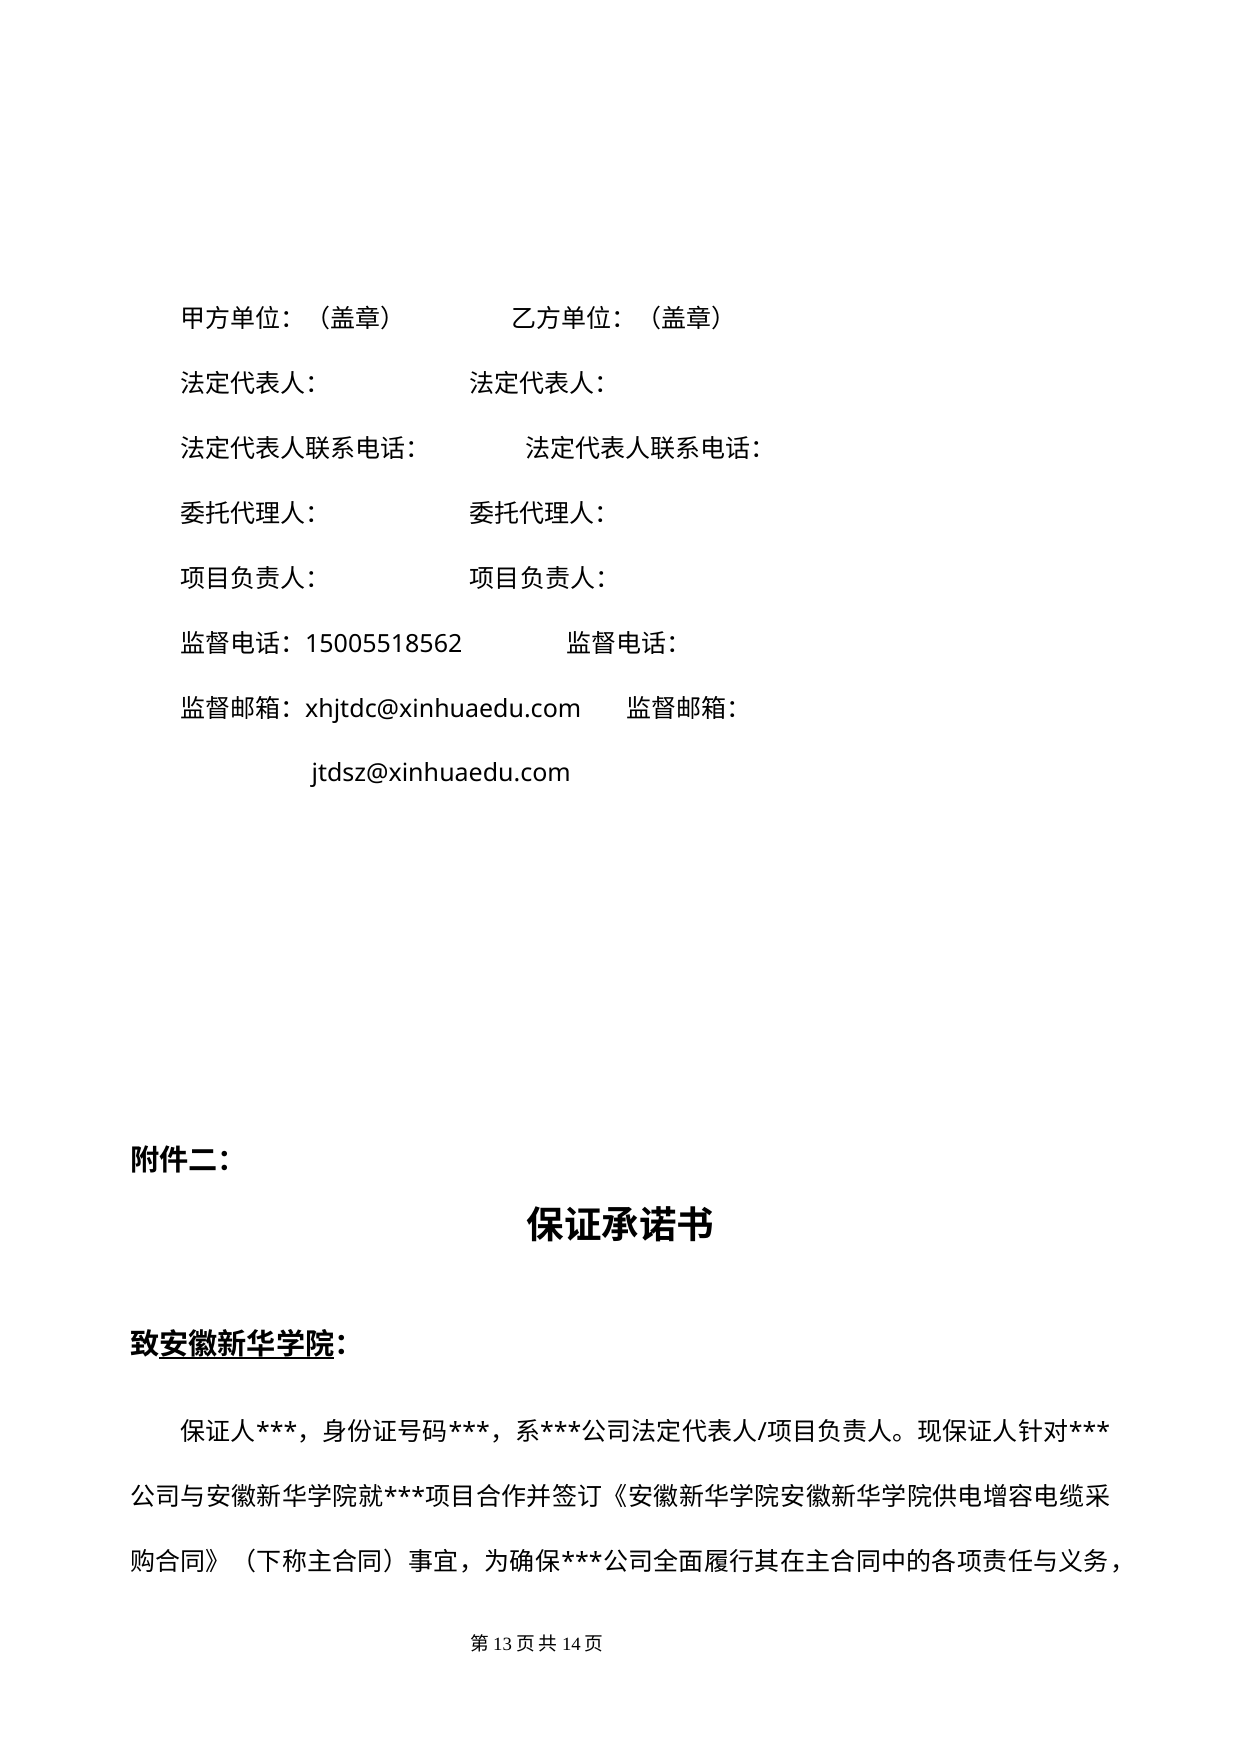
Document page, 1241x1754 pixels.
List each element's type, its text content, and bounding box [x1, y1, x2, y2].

text 监督电话：15005518562 监督电话： [130, 609, 1110, 674]
text jtdsz@xinhuaedu.com [130, 739, 1110, 804]
text 甲方单位：（盖章） 乙方单位：（盖章） [130, 284, 1110, 349]
text 附件二： [130, 1125, 1110, 1190]
text 致安徽新华学院： [130, 1314, 1110, 1364]
text 监督邮箱：xhjtdc@xinhuaedu.com 监督邮箱： [130, 674, 1110, 739]
text 项目负责人： 项目负责人： [130, 544, 1110, 609]
text 法定代表人联系电话： 法定代表人联系电话： [130, 414, 1110, 479]
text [130, 1397, 1110, 1592]
text 委托代理人： 委托代理人： [130, 479, 1110, 544]
text 保证承诺书 [130, 1190, 1110, 1255]
text 法定代表人： 法定代表人： [130, 349, 1110, 414]
